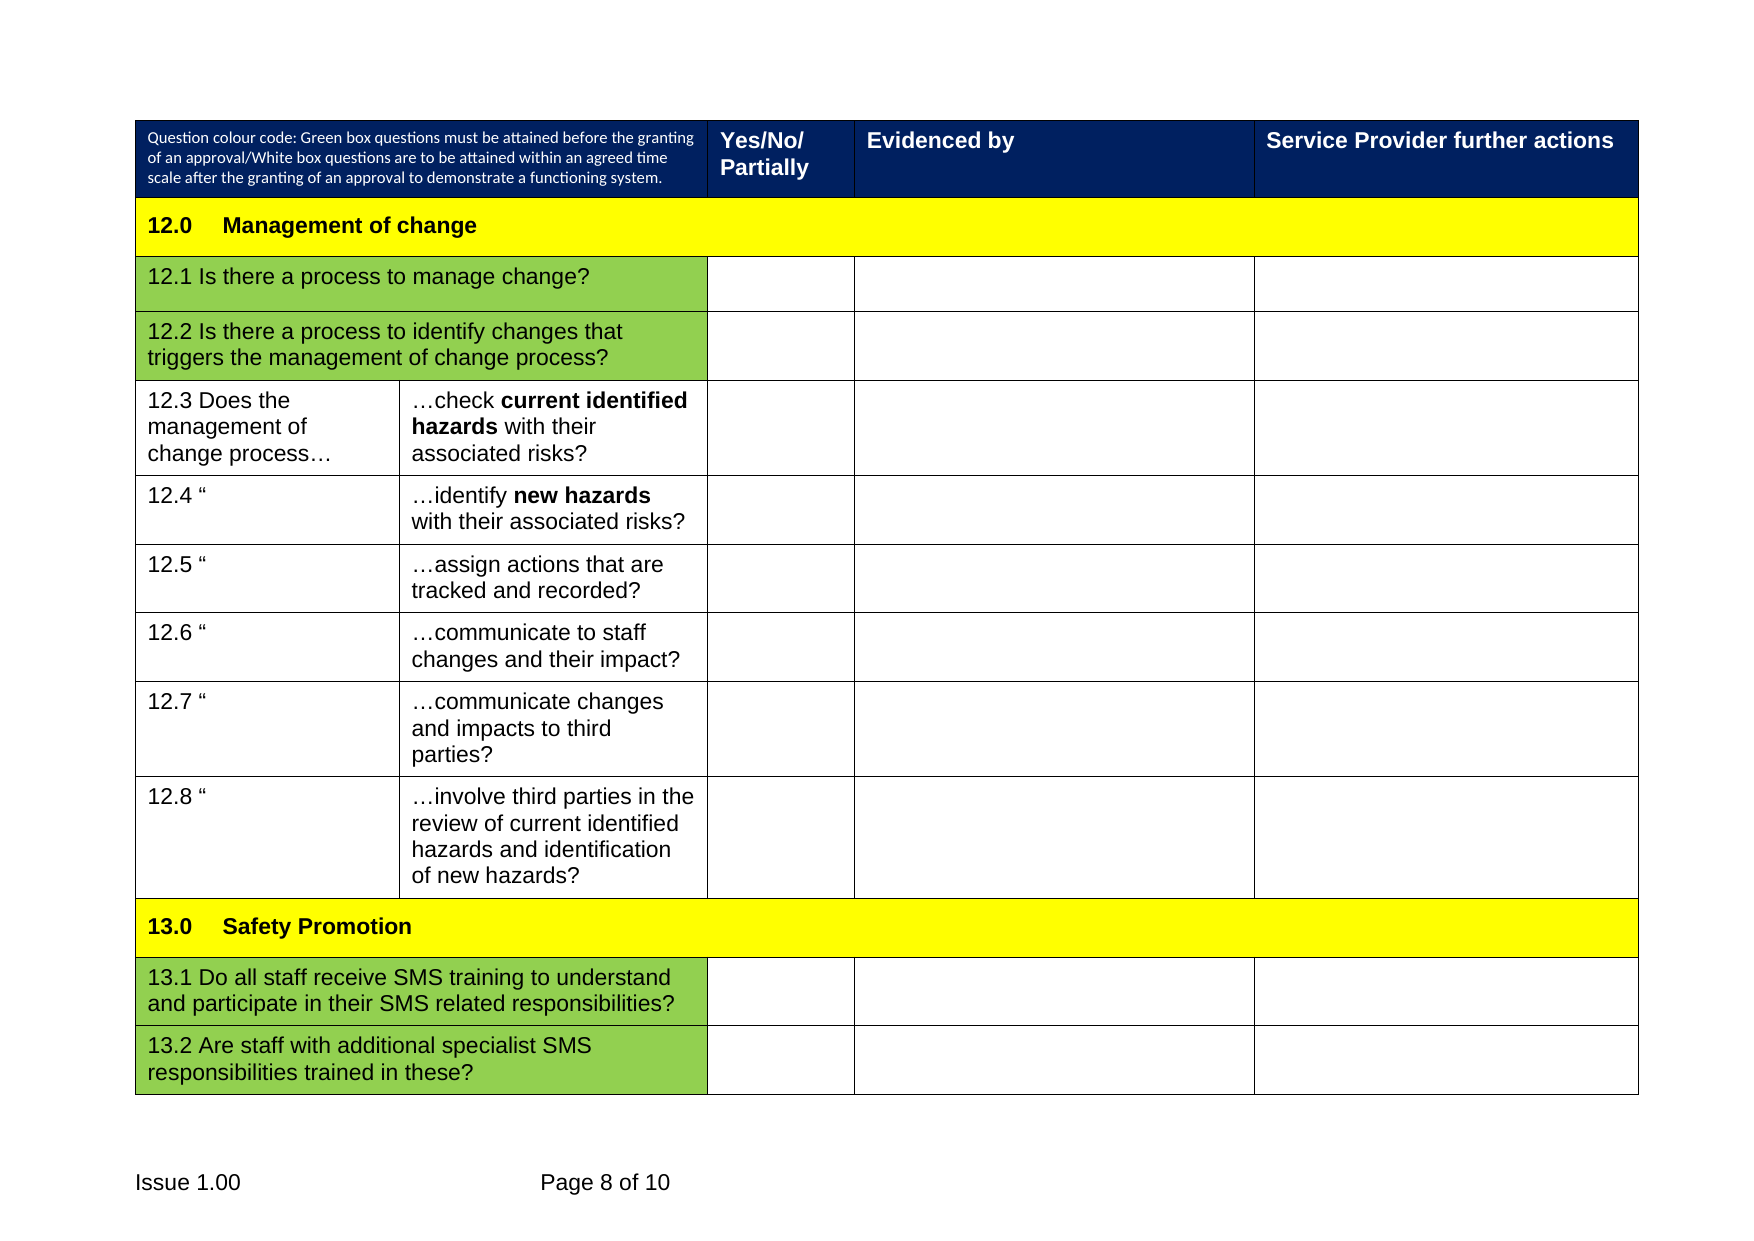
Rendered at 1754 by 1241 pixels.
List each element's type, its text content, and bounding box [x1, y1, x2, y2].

table_cell [1255, 1026, 1638, 1094]
table_cell 12.6 “ [136, 613, 399, 681]
table_cell [1255, 545, 1638, 612]
table_cell [708, 682, 854, 776]
table_header Evidenced by [855, 121, 1254, 197]
table_cell [855, 381, 1254, 475]
table_cell Safety Promotion [136, 899, 1638, 957]
table_cell [1255, 312, 1638, 380]
table_cell 12.8 “ [136, 777, 399, 898]
table_cell [708, 476, 854, 543]
table_cell [855, 1026, 1254, 1094]
table_cell 13.2 Are staff with additional specialist SMS responsibilities trained in these? [136, 1026, 707, 1094]
table_cell [855, 476, 1254, 543]
table_cell [708, 381, 854, 475]
table_cell [708, 613, 854, 681]
table_cell …check current identified hazards with their associated risks? [400, 381, 707, 475]
table_cell [855, 682, 1254, 776]
table_cell [1255, 613, 1638, 681]
table_cell [855, 312, 1254, 380]
table_cell [855, 777, 1254, 898]
table_cell …assign actions that are tracked and recorded? [400, 545, 707, 612]
table_cell …identify new hazards with their associated risks? [400, 476, 707, 543]
table_cell [708, 958, 854, 1025]
table_cell 12.3 Does the management of change process… [136, 381, 399, 475]
table_cell [1255, 381, 1638, 475]
table_cell [708, 545, 854, 612]
table_cell 12.2 Is there a process to identify changes that triggers the management of change process? [136, 312, 707, 380]
table_cell [1255, 958, 1638, 1025]
table_cell [855, 958, 1254, 1025]
table_header Yes/No/ Partially [708, 121, 854, 197]
table_cell 12.1 Is there a process to manage change? [136, 257, 707, 311]
table_cell [1255, 777, 1638, 898]
table_cell …communicate changes and impacts to third parties? [400, 682, 707, 776]
table_cell [708, 257, 854, 311]
table_cell [1255, 476, 1638, 543]
table_cell [1255, 682, 1638, 776]
table_cell Management of change [136, 198, 1638, 256]
table_cell …involve third parties in the review of current identified hazards and identification of new hazards? [400, 777, 707, 898]
table_cell [1255, 257, 1638, 311]
table_cell 12.4 “ [136, 476, 399, 543]
table_cell 12.7 “ [136, 682, 399, 776]
table_cell 12.5 “ [136, 545, 399, 612]
table_cell [708, 1026, 854, 1094]
table_cell [855, 545, 1254, 612]
table_cell …communicate to staff changes and their impact? [400, 613, 707, 681]
table_header Service Provider further actions [1255, 121, 1638, 197]
table_header Question colour code: Green box questions must be attained before the granting of an approval/White box questions are to be attained within an agreed time scale after the granting of an approval to demonstrate a functioning system. [136, 121, 707, 197]
table_cell [708, 312, 854, 380]
table_cell [855, 257, 1254, 311]
table_cell [855, 613, 1254, 681]
table_cell 13.1 Do all staff receive SMS training to understand and participate in their SMS related responsibilities? [136, 958, 707, 1025]
table_cell [708, 777, 854, 898]
